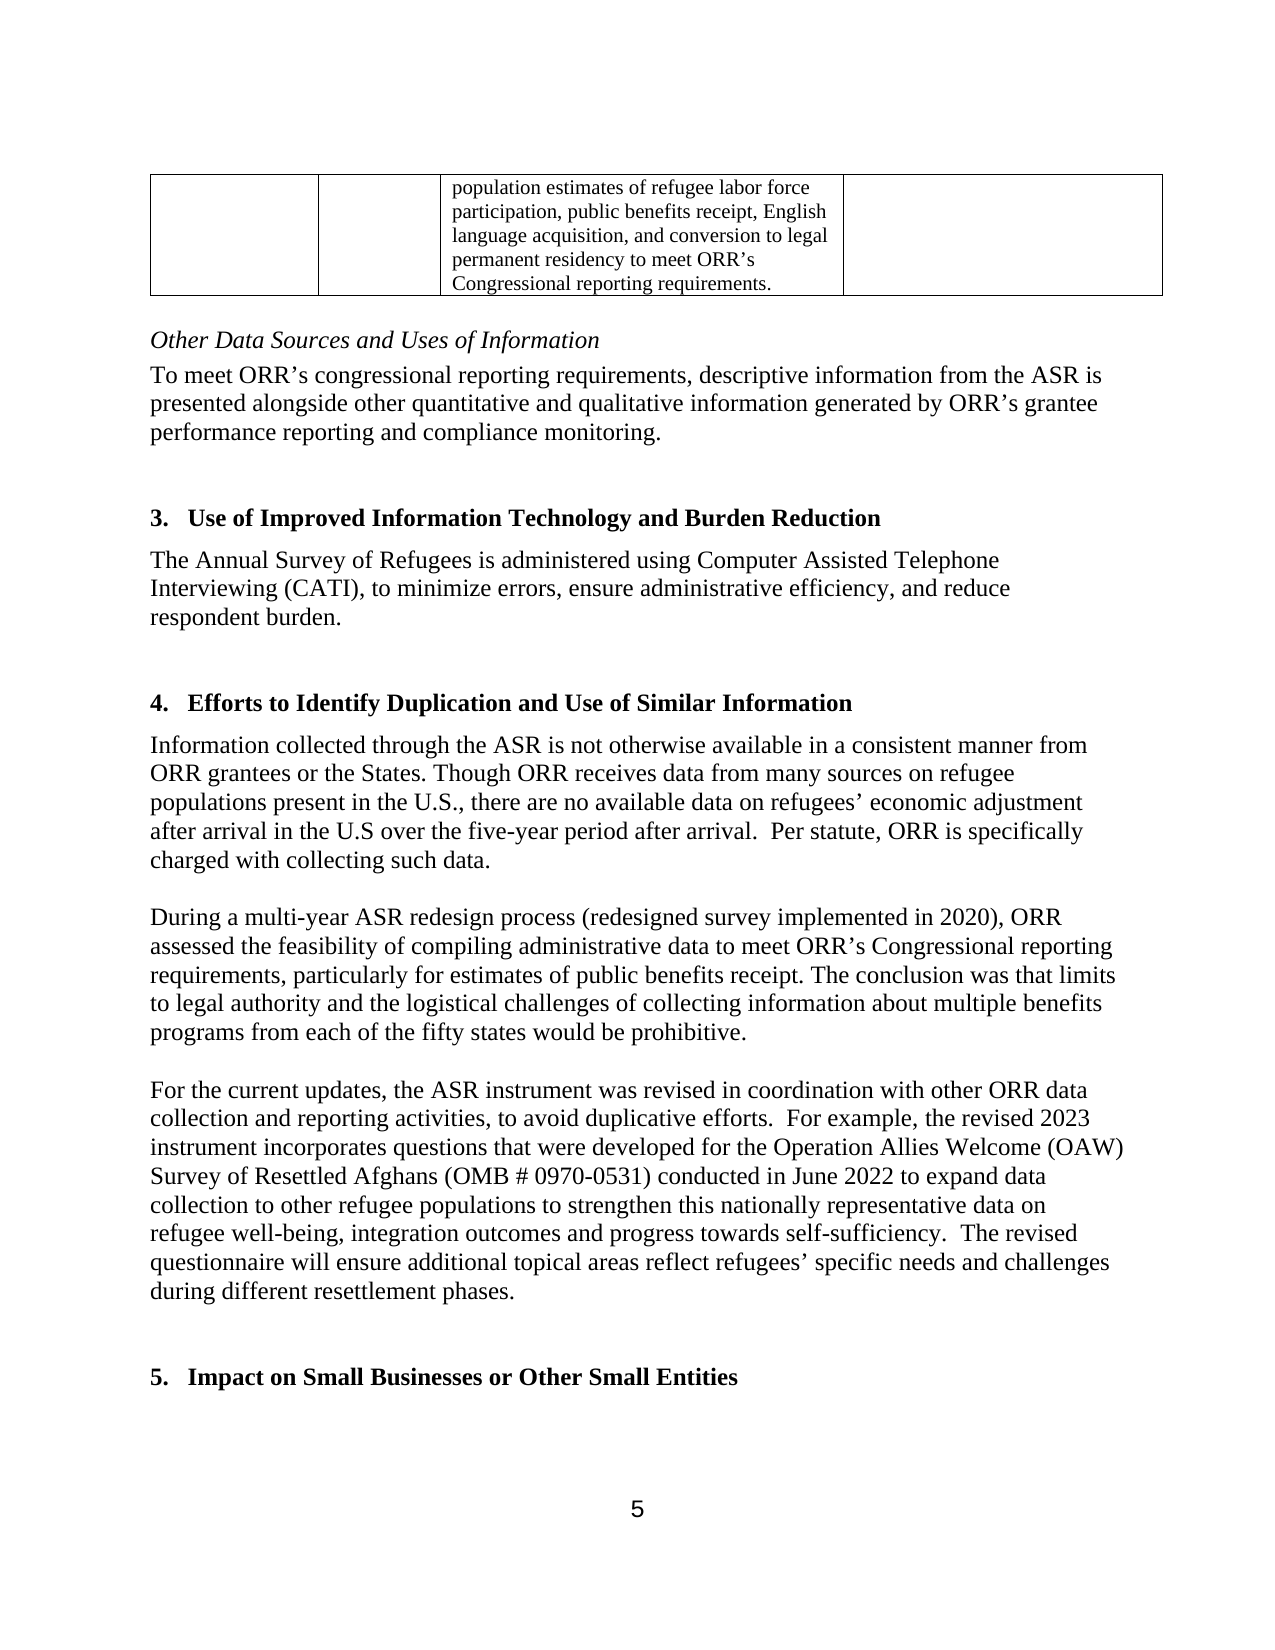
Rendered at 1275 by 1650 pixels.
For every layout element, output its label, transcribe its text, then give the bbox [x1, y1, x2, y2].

text During a multi-year ASR redesign process (redesigned survey implemented in 2020), ORR assessed the feasibility of compiling administrative data to meet ORR’s Congressional reporting requirements, particularly for estimates of public benefits receipt. The conclusion was that limits to legal authority and the logistical challenges of collecting information about multiple benefits programs from each of the fifty states would be prohibitive. [150, 902, 1125, 1046]
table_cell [441, 175, 843, 295]
text Information collected through the ASR is not otherwise available in a consistent manner from ORR grantees or the States. Though ORR receives data from many sources on refugee populations present in the U.S., there are no available data on refugees’ economic adjustment after arrival in the U.S over the five-year period after arrival. Per statute, ORR is specifically charged with collecting such data. [150, 730, 1125, 873]
list Impact on Small Businesses or Other Small Entities [150, 1362, 1125, 1391]
text The Annual Survey of Refugees is administered using Computer Assisted Telephone Interviewing (CATI), to minimize errors, ensure administrative efficiency, and reduce respondent burden. [150, 545, 1125, 631]
list Efforts to Identify Duplication and Use of Similar Information [150, 688, 1125, 717]
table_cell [844, 175, 1162, 295]
list Use of Improved Information Technology and Burden Reduction [150, 503, 1125, 532]
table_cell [151, 175, 318, 295]
text For the current updates, the ASR instrument was revised in coordination with other ORR data collection and reporting activities, to avoid duplicative efforts. For example, the revised 2023 instrument incorporates questions that were developed for the Operation Allies Welcome (OAW) Survey of Resettled Afghans (OMB # 0970-0531) conducted in June 2022 to expand data collection to other refugee populations to strengthen this nationally representative data on refugee well-being, integration outcomes and progress towards self-sufficiency. The revised questionnaire will ensure additional topical areas reflect refugees’ specific needs and challenges during different resettlement phases. [150, 1075, 1125, 1305]
table_cell 2 [319, 175, 440, 295]
text Other Data Sources and Uses of Information [150, 325, 1125, 353]
text To meet ORR’s congressional reporting requirements, descriptive information from the ASR is presented alongside other quantitative and qualitative information generated by ORR’s grantee performance reporting and compliance monitoring. [150, 360, 1125, 446]
